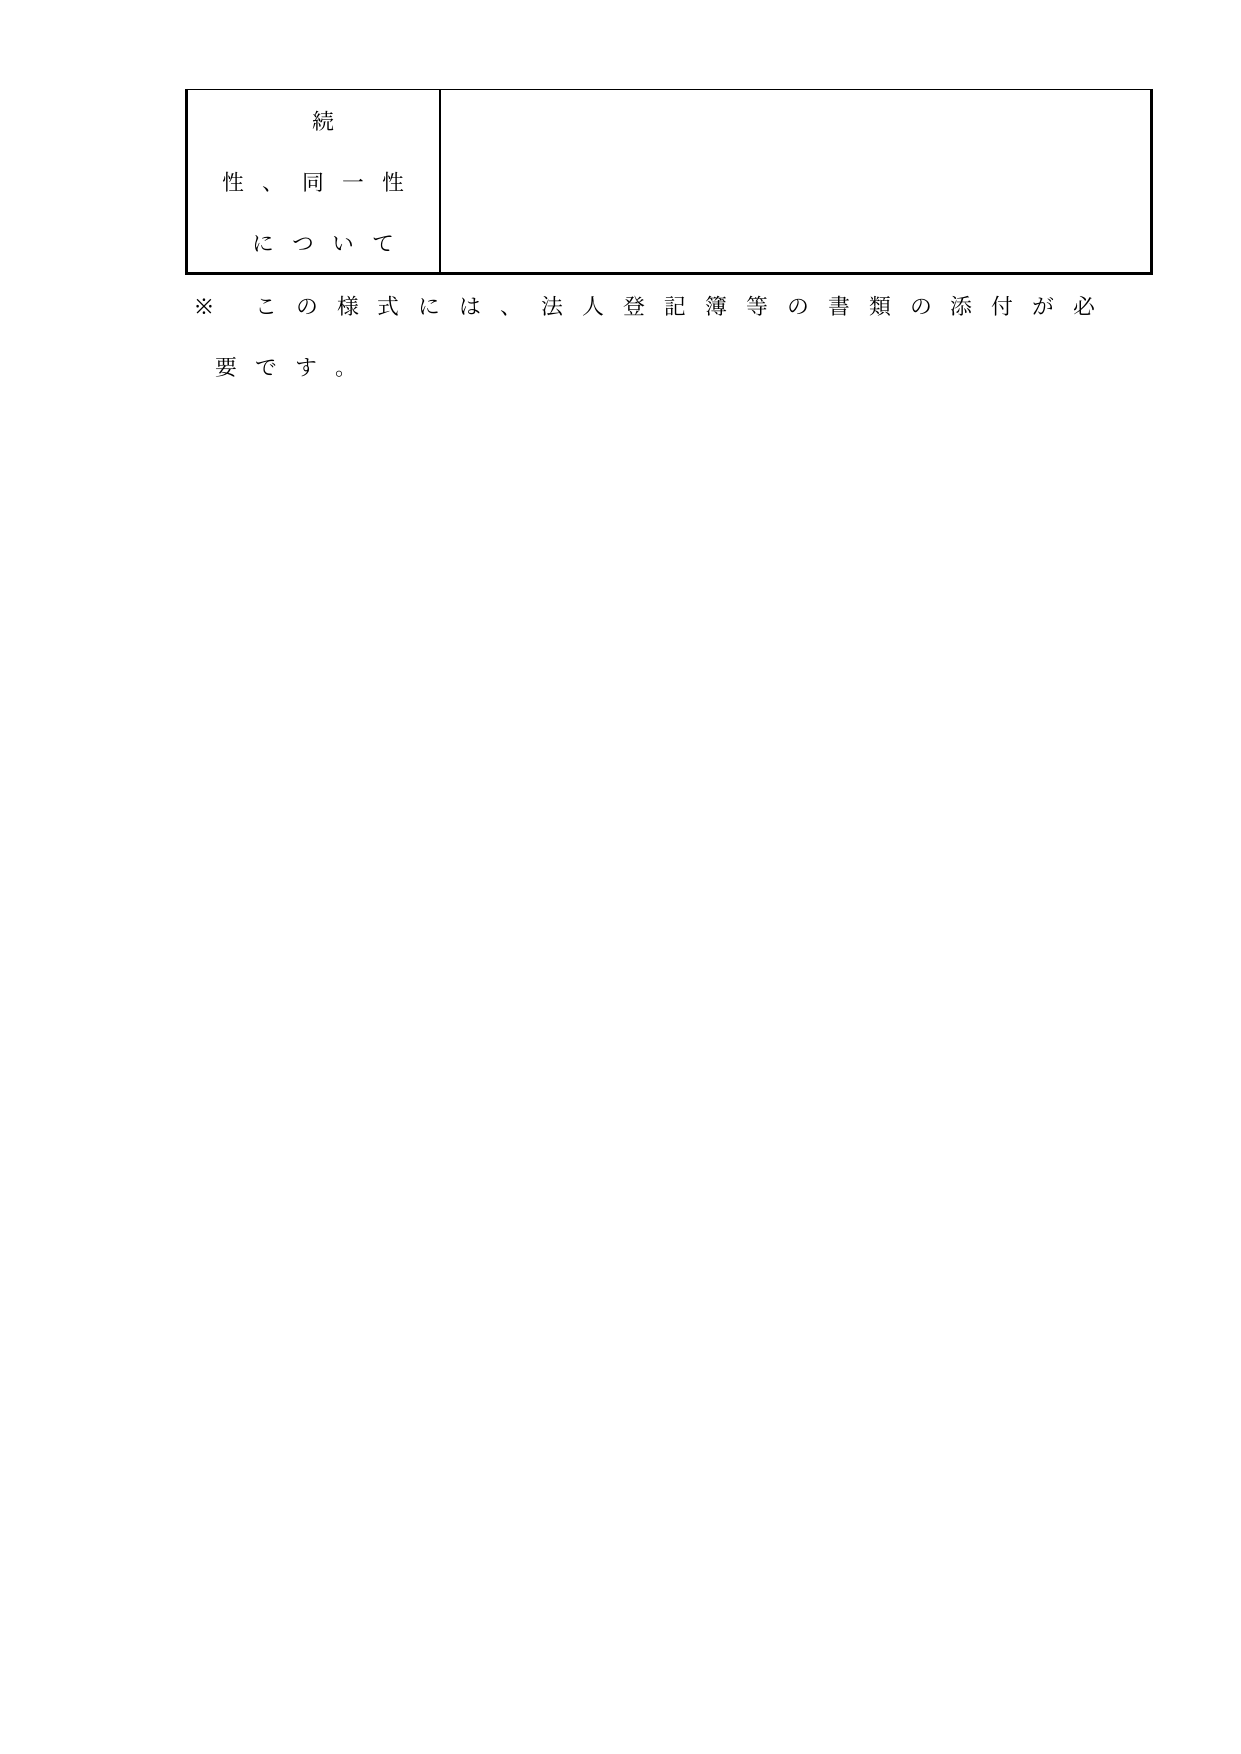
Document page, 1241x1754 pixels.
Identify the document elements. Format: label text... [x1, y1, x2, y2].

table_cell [188, 90, 439, 272]
table_cell [441, 90, 1150, 272]
list この様式には、法人登記簿等の書類の添付が必要です。 [175, 275, 1115, 396]
